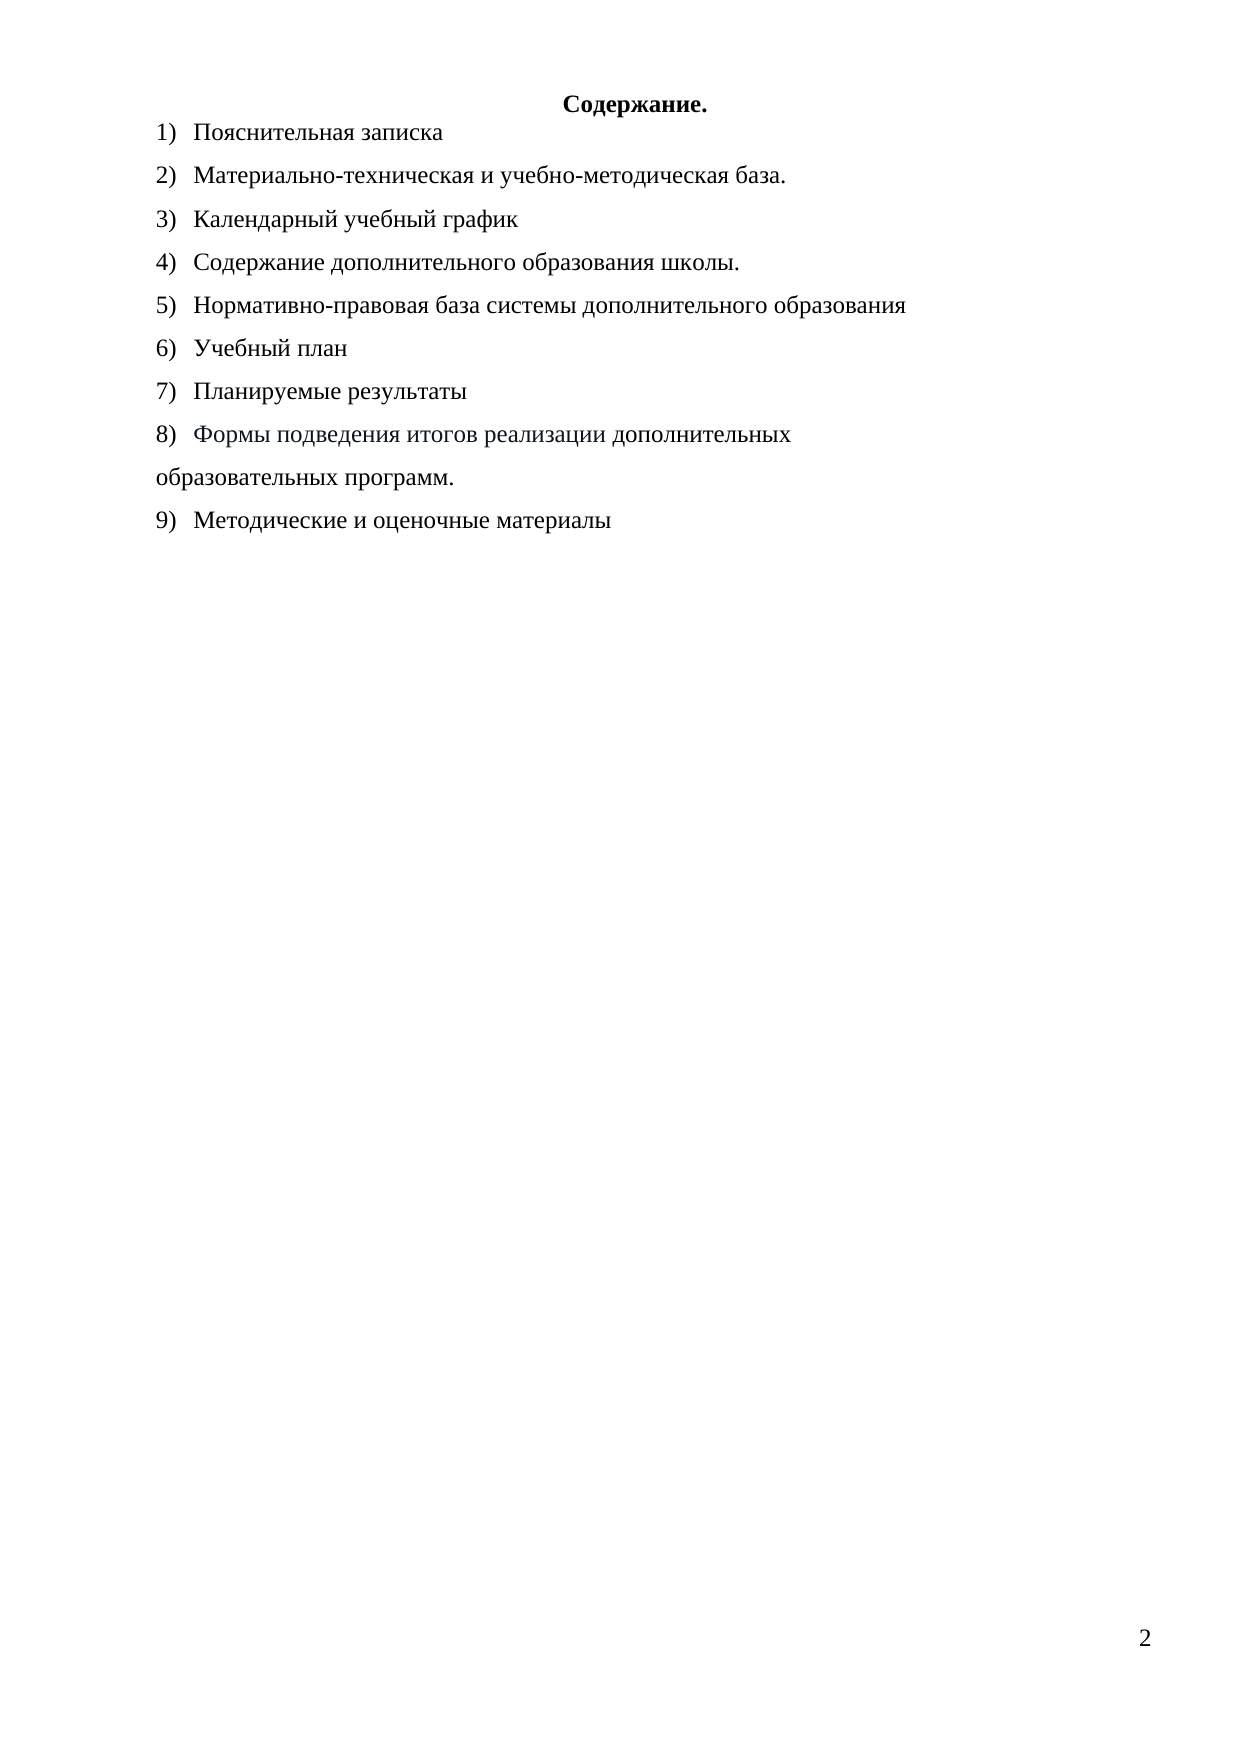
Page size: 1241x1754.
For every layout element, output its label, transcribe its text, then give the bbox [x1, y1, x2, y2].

list Календарный учебный график [156, 204, 1152, 232]
list Пояснительная записка [156, 117, 1152, 146]
list Нормативно-правовая база системы дополнительного образования [156, 290, 1152, 319]
list Формы подведения итогов реализации дополнительных [156, 419, 1152, 448]
list Содержание дополнительного образования школы. [156, 247, 1152, 276]
list Материально-техническая и учебно-методическая база. [156, 161, 1152, 189]
text образовательных программ. [156, 462, 1152, 491]
list Методические и оценочные материалы [156, 506, 1152, 534]
text Содержание. [118, 89, 1152, 117]
list Учебный план [156, 333, 1152, 362]
list Планируемые результаты [156, 376, 1152, 405]
